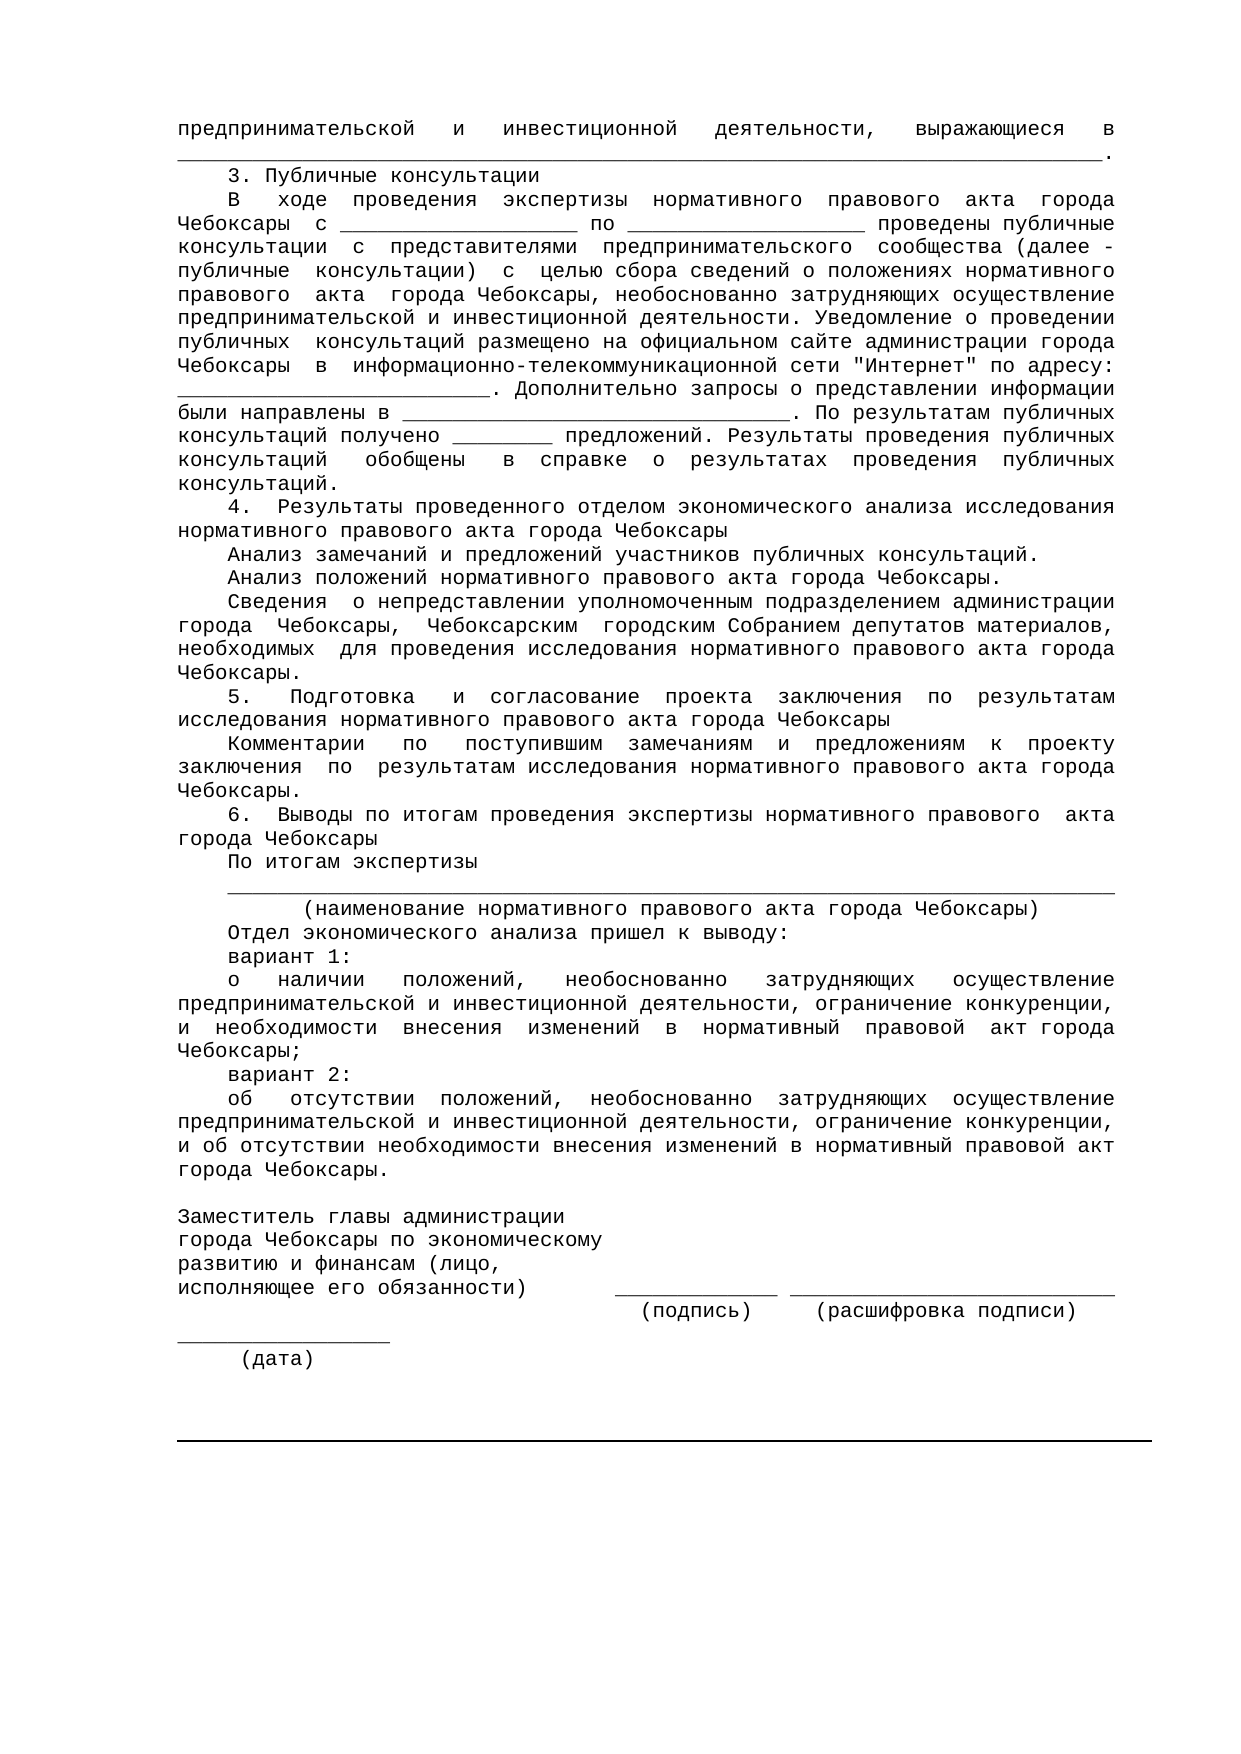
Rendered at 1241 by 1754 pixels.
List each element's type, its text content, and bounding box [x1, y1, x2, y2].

text об отсутствии положений, необоснованно затрудняющих осуществление [177, 1088, 1152, 1111]
text города Чебоксары [177, 827, 1152, 851]
text консультации с представителями предпринимательского сообщества (далее - [177, 236, 1152, 260]
text Чебоксары в информационно-телекоммуникационной сети "Интернет" по адресу: [177, 354, 1152, 378]
text (наименование нормативного правового акта города Чебоксары) [177, 898, 1152, 922]
text и об отсутствии необходимости внесения изменений в нормативный правовой акт [177, 1135, 1152, 1158]
text Сведения о непредставлении уполномоченным подразделением администрации [177, 591, 1152, 615]
text _________________ [177, 1324, 1152, 1348]
text Чебоксары; [177, 1040, 1152, 1064]
text Анализ замечаний и предложений участников публичных консультаций. [177, 544, 1152, 567]
text предпринимательской и инвестиционной деятельности, ограничение конкуренции, [177, 993, 1152, 1017]
text 6. Выводы по итогам проведения экспертизы нормативного правового акта [177, 804, 1152, 827]
text вариант 1: [177, 946, 1152, 969]
text предпринимательской и инвестиционной деятельности. Уведомление о проведении [177, 307, 1152, 331]
text нормативного правового акта города Чебоксары [177, 520, 1152, 544]
text консультаций обобщены в справке о результатах проведения публичных [177, 449, 1152, 473]
text были направлены в _______________________________. По результатам публичных [177, 402, 1152, 426]
text исполняющее его обязанности) _____________ __________________________ [177, 1277, 1152, 1300]
text (дата) [177, 1348, 1152, 1371]
text _________________________. Дополнительно запросы о представлении информации [177, 378, 1152, 402]
text В ходе проведения экспертизы нормативного правового акта города [177, 189, 1152, 213]
text консультаций. [177, 473, 1152, 496]
text Отдел экономического анализа пришел к выводу: [177, 922, 1152, 946]
text о наличии положений, необоснованно затрудняющих осуществление [177, 969, 1152, 993]
text публичные консультации) с целью сбора сведений о положениях нормативного [177, 260, 1152, 284]
text _______________________________________________________________________ [177, 875, 1152, 898]
text 4. Результаты проведенного отделом экономического анализа исследования [177, 496, 1152, 520]
text Заместитель главы администрации [177, 1206, 1152, 1229]
text необходимых для проведения исследования нормативного правового акта города [177, 638, 1152, 662]
text исследования нормативного правового акта города Чебоксары [177, 709, 1152, 733]
text 5. Подготовка и согласование проекта заключения по результатам [177, 686, 1152, 709]
text Комментарии по поступившим замечаниям и предложениям к проекту [177, 733, 1152, 757]
text публичных консультаций размещено на официальном сайте администрации города [177, 331, 1152, 354]
text и необходимости внесения изменений в нормативный правовой акт города [177, 1017, 1152, 1040]
text Чебоксары с ___________________ по ___________________ проведены публичные [177, 213, 1152, 236]
text предпринимательской и инвестиционной деятельности, ограничение конкуренции, [177, 1111, 1152, 1135]
text города Чебоксары по экономическому [177, 1229, 1152, 1253]
text консультаций получено ________ предложений. Результаты проведения публичных [177, 426, 1152, 449]
text Чебоксары. [177, 662, 1152, 686]
text (подпись) (расшифровка подписи) [177, 1300, 1152, 1324]
text По итогам экспертизы [177, 851, 1152, 875]
text правового акта города Чебоксары, необоснованно затрудняющих осуществление [177, 284, 1152, 307]
text развитию и финансам (лицо, [177, 1253, 1152, 1277]
text 3. Публичные консультации [177, 165, 1152, 189]
text города Чебоксары. [177, 1158, 1152, 1182]
text __________________________________________________________________________. [177, 142, 1152, 165]
text предпринимательской и инвестиционной деятельности, выражающиеся в [177, 118, 1152, 142]
text Анализ положений нормативного правового акта города Чебоксары. [177, 567, 1152, 591]
text Чебоксары. [177, 780, 1152, 804]
text заключения по результатам исследования нормативного правового акта города [177, 757, 1152, 780]
text города Чебоксары, Чебоксарским городским Собранием депутатов материалов, [177, 615, 1152, 638]
text вариант 2: [177, 1064, 1152, 1088]
